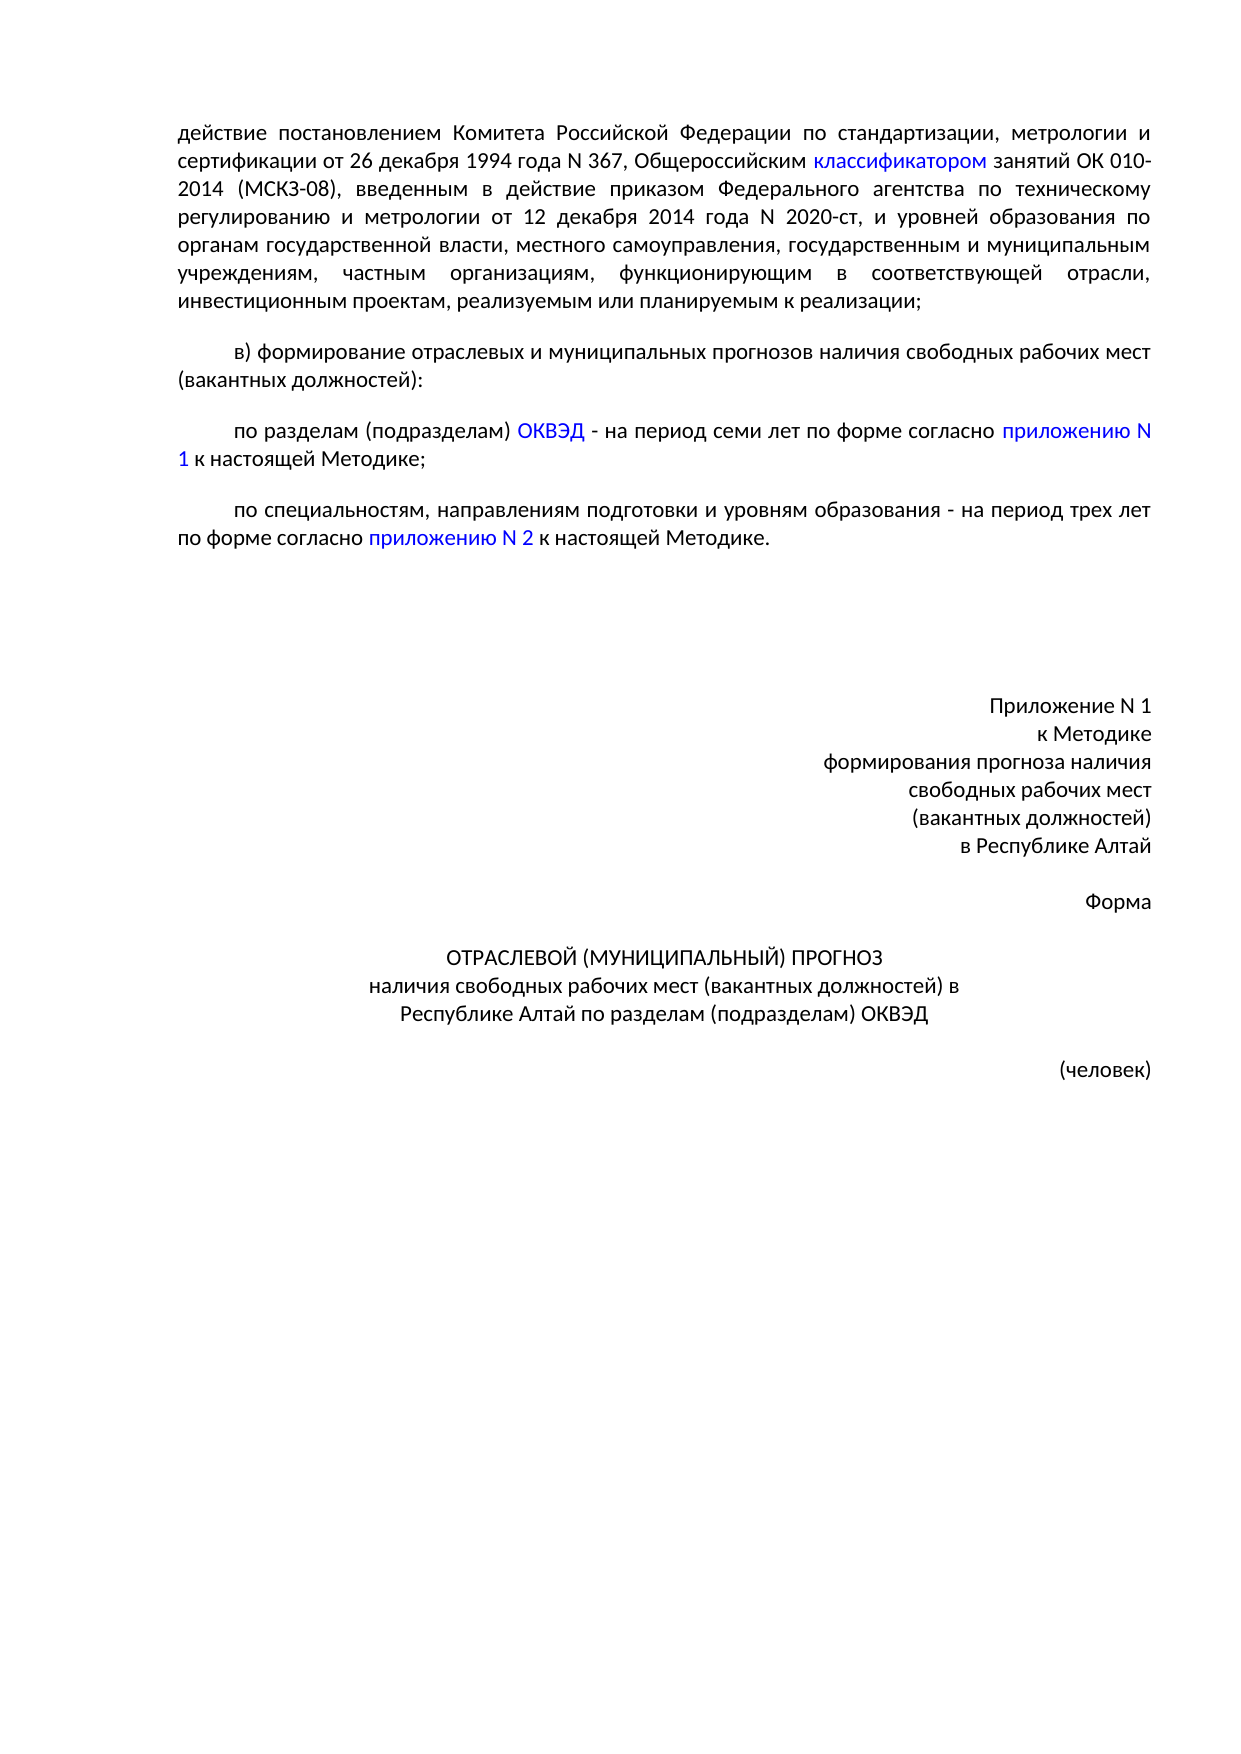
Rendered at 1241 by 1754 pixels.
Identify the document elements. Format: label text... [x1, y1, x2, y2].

text в) формирование отраслевых и муниципальных прогнозов наличия свободных рабочих мест (вакантных должностей): [177, 337, 1152, 393]
text к Методике [177, 719, 1152, 747]
text (вакантных должностей) [177, 803, 1152, 831]
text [177, 118, 1152, 314]
text в Республике Алтай [177, 831, 1152, 859]
text Республике Алтай по разделам (подразделам) ОКВЭД [177, 999, 1152, 1027]
text по разделам (подразделам) ОКВЭД - на период семи лет по форме согласно приложению N 1 к настоящей Методике; [177, 416, 1152, 472]
text ОТРАСЛЕВОЙ (МУНИЦИПАЛЬНЫЙ) ПРОГНОЗ [177, 943, 1152, 971]
text наличия свободных рабочих мест (вакантных должностей) в [177, 971, 1152, 999]
text по специальностям, направлениям подготовки и уровням образования - на период трех лет по форме согласно приложению N 2 к настоящей Методике. [177, 495, 1152, 551]
text (человек) [177, 1056, 1152, 1083]
text формирования прогноза наличия [177, 747, 1152, 775]
text свободных рабочих мест [177, 775, 1152, 803]
text Форма [177, 887, 1152, 915]
text Приложение N 1 [177, 691, 1152, 719]
